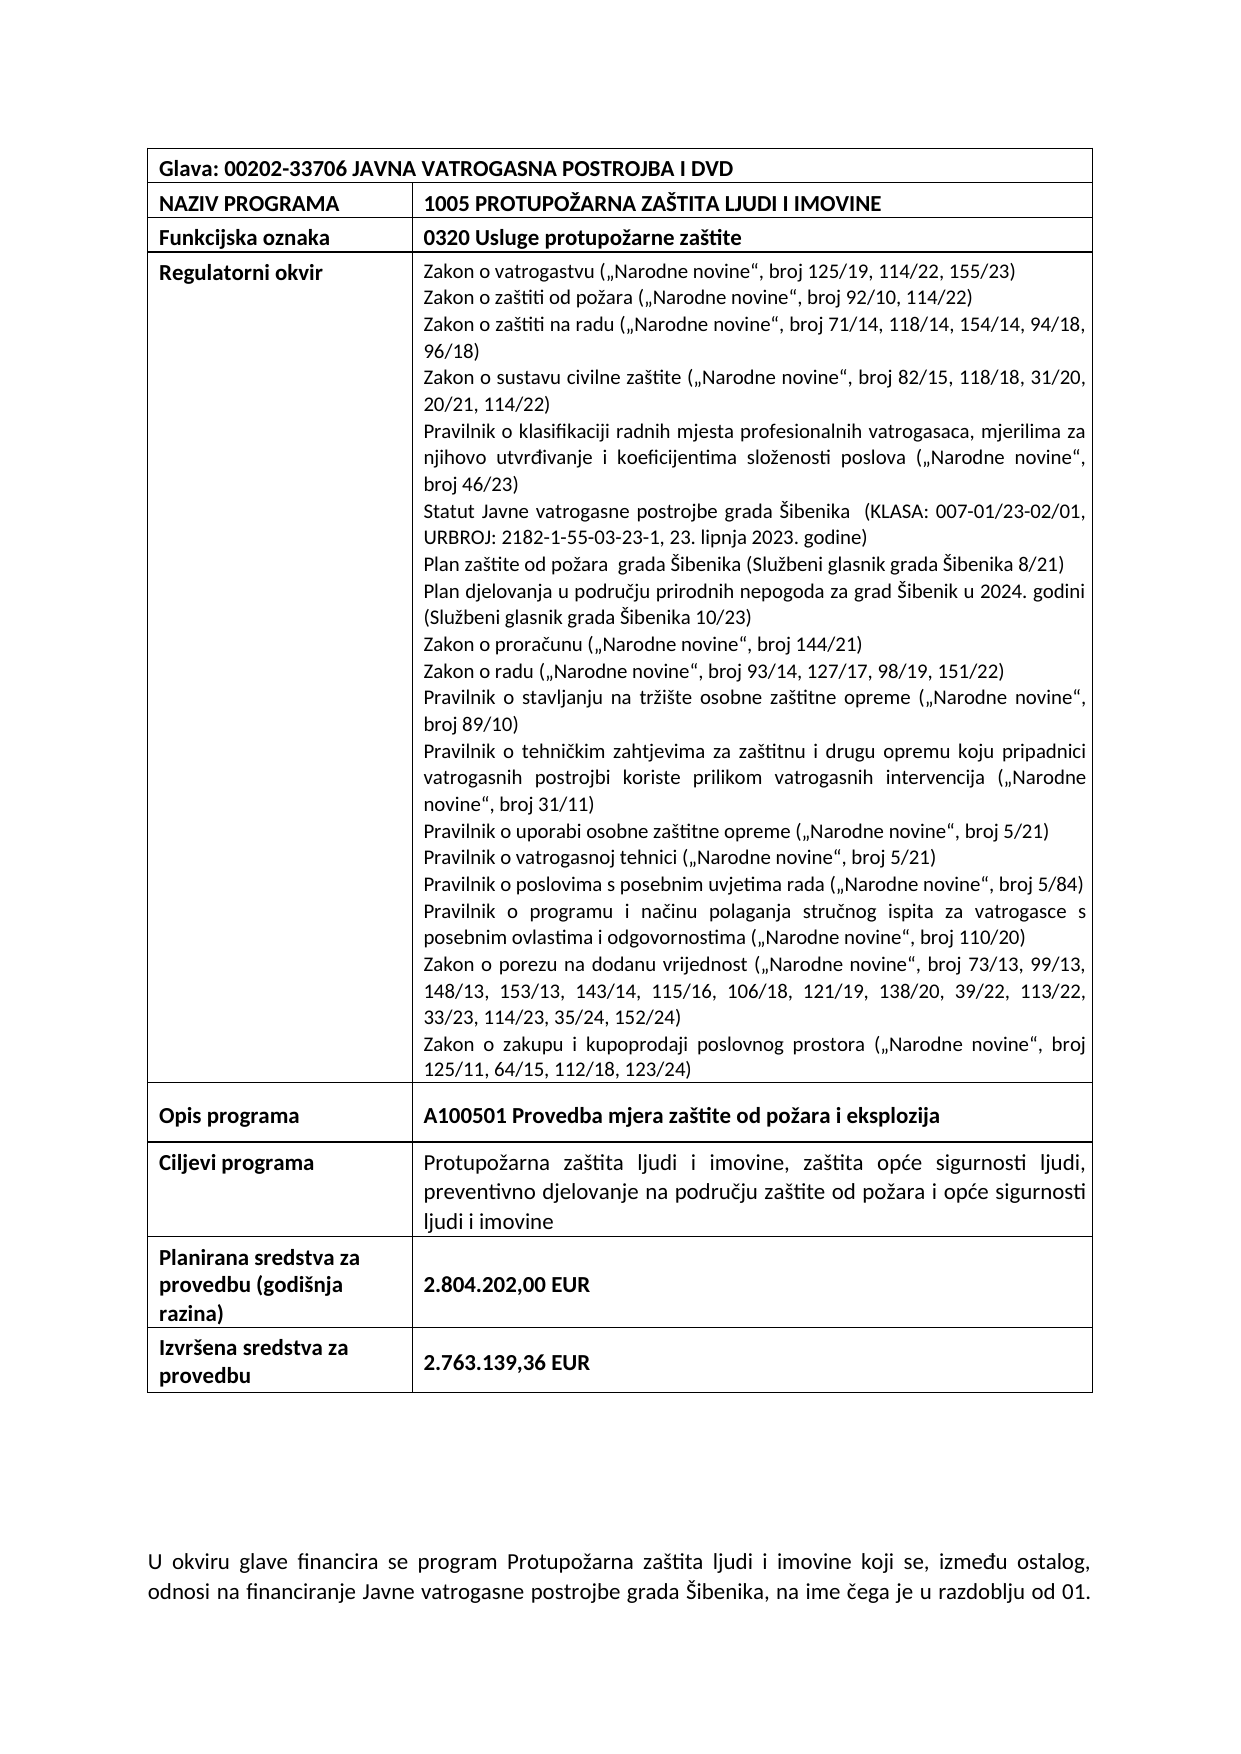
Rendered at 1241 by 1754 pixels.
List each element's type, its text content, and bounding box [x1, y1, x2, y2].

table_cell 2.763.139,36 EUR [413, 1328, 1092, 1392]
table_cell Regulatorni okvir [148, 253, 412, 1082]
table_cell 0320 Usluge protupožarne zaštite [413, 218, 1092, 251]
table_cell Ciljevi programa [148, 1143, 412, 1236]
table_cell Protupožarna zaštita ljudi i imovine, zaštita opće sigurnosti ljudi, preventivno djelovanje na području zaštite od požara i opće sigurnosti ljudi i imovine [413, 1143, 1092, 1236]
table_header Glava: 00202-33706 JAVNA VATROGASNA POSTROJBA I DVD [148, 149, 1092, 182]
table_cell Planirana sredstva za provedbu (godišnja razina) [148, 1237, 412, 1327]
table_cell A100501 Provedba mjera zaštite od požara i eksplozija [413, 1083, 1092, 1141]
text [148, 1547, 1093, 1605]
table_cell Funkcijska oznaka [148, 218, 412, 251]
table_cell Opis programa [148, 1083, 412, 1141]
table_cell Izvršena sredstva za provedbu [148, 1328, 412, 1392]
table_cell Zakon o vatrogastvu („Narodne novine“, broj 125/19, 114/22, 155/23) Zakon o zaštiti od požara („Narodne novine“, broj 92/10, 114/22) Zakon o zaštiti na radu („Narodne novine“, broj 71/14, 118/14, 154/14, 94/18, 96/18) Zakon o sustavu civilne zaštite („Narodne novine“, broj 82/15, 118/18, 31/20, 20/21, 114/22) Pravilnik o klasifikaciji radnih mjesta profesionalnih vatrogasaca, mjerilima za njihovo utvrđivanje i koeficijentima složenosti poslova („Narodne novine“, broj 46/23) Statut Javne vatrogasne postrojbe grada Šibenika (KLASA: 007-01/23-02/01, URBROJ: 2182-1-55-03-23-1, 23. lipnja 2023. godine) Plan zaštite od požara grada Šibenika (Službeni glasnik grada Šibenika 8/21) Plan djelovanja u području prirodnih nepogoda za grad Šibenik u 2024. godini (Službeni glasnik grada Šibenika 10/23) Zakon o proračunu („Narodne novine“, broj 144/21) Zakon o radu („Narodne novine“, broj 93/14, 127/17, 98/19, 151/22) Pravilnik o stavljanju na tržište osobne zaštitne opreme („Narodne novine“, broj 89/10) Pravilnik o tehničkim zahtjevima za zaštitnu i drugu opremu koju pripadnici vatrogasnih postrojbi koriste prilikom vatrogasnih intervencija („Narodne novine“, broj 31/11) Pravilnik o uporabi osobne zaštitne opreme („Narodne novine“, broj 5/21) Pravilnik o vatrogasnoj tehnici („Narodne novine“, broj 5/21) Pravilnik o poslovima s posebnim uvjetima rada („Narodne novine“, broj 5/84) Pravilnik o programu i načinu polaganja stručnog ispita za vatrogasce s posebnim ovlastima i odgovornostima („Narodne novine“, broj 110/20) Zakon o porezu na dodanu vrijednost („Narodne novine“, broj 73/13, 99/13, 148/13, 153/13, 143/14, 115/16, 106/18, 121/19, 138/20, 39/22, 113/22, 33/23, 114/23, 35/24, 152/24) Zakon o zakupu i kupoprodaji poslovnog prostora („Narodne novine“, broj 125/11, 64/15, 112/18, 123/24) [413, 253, 1092, 1082]
table_cell 2.804.202,00 EUR [413, 1237, 1092, 1327]
table_cell NAZIV PROGRAMA [148, 183, 412, 217]
table_cell 1005 PROTUPOŽARNA ZAŠTITA LJUDI I IMOVINE [413, 183, 1092, 217]
